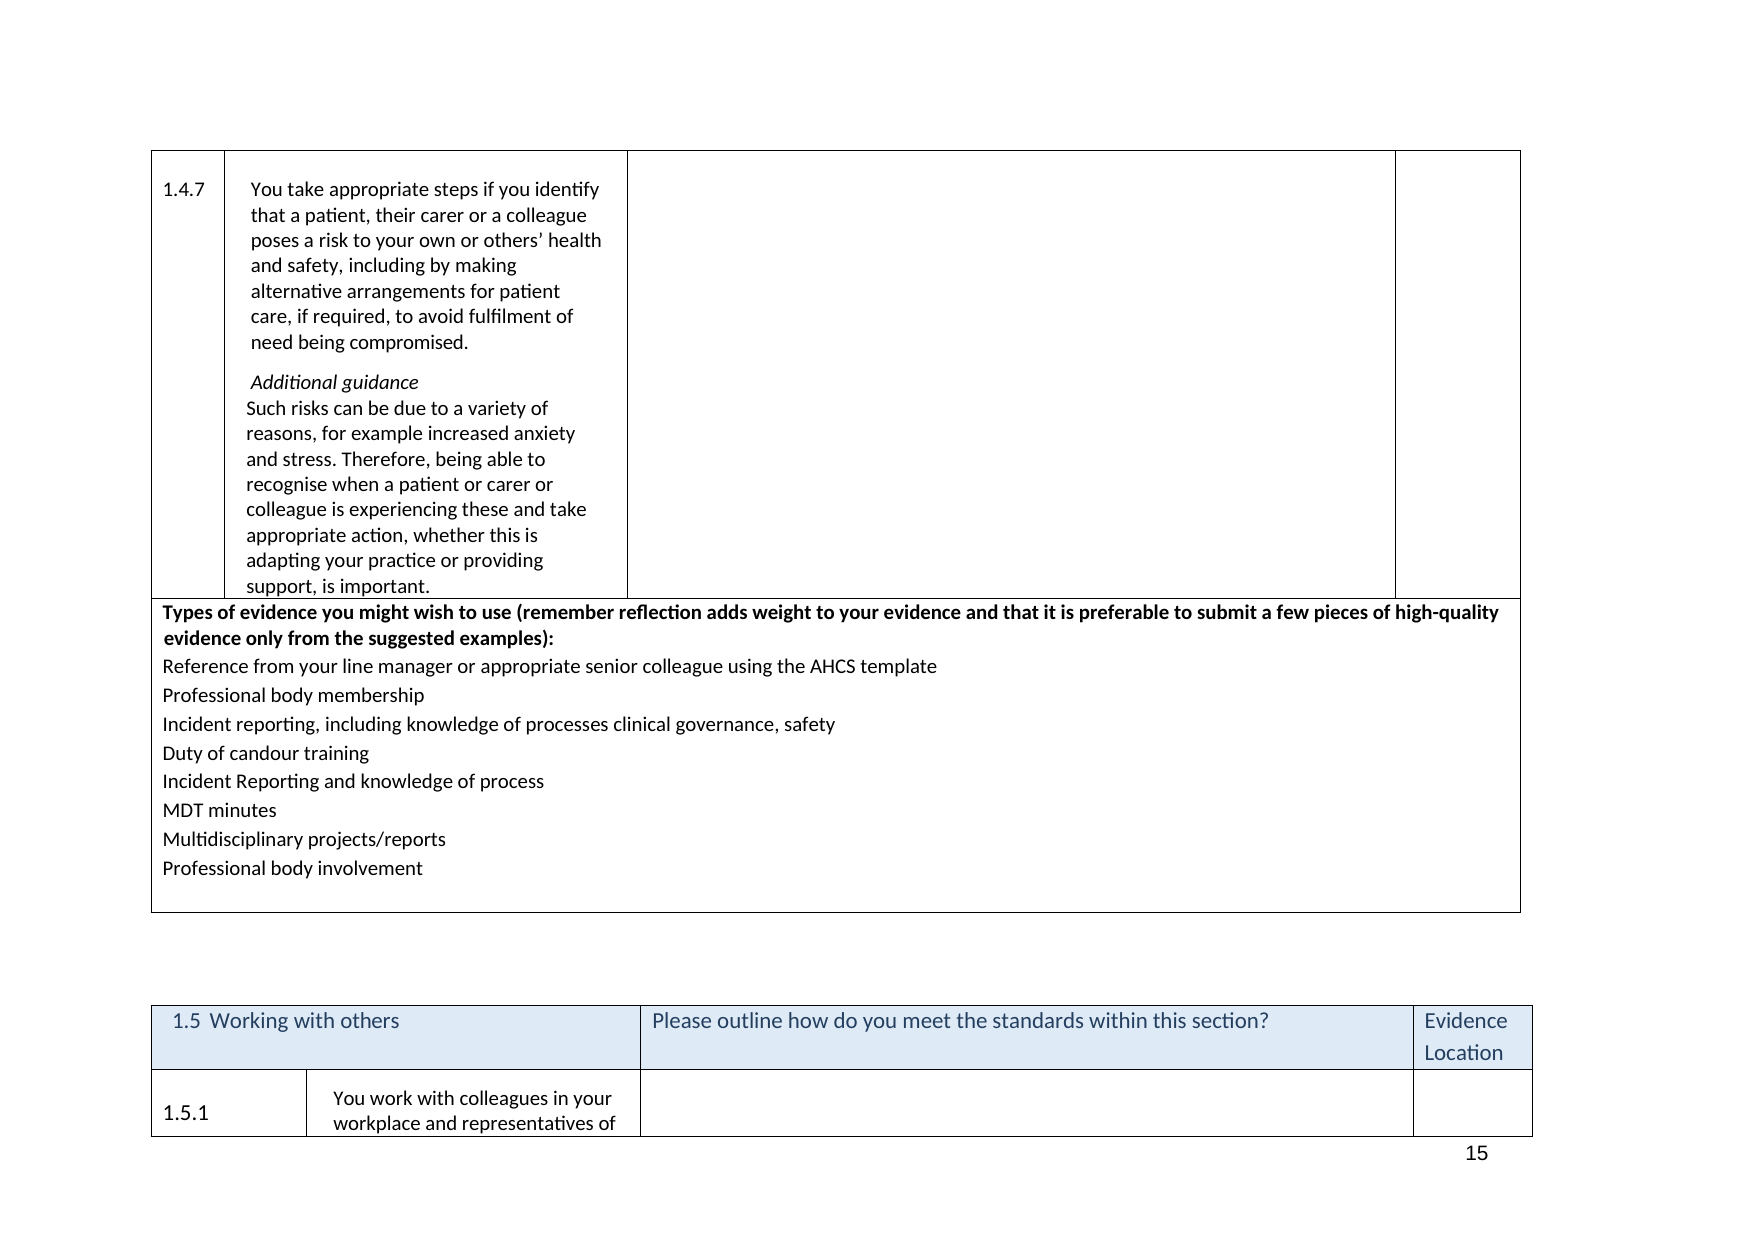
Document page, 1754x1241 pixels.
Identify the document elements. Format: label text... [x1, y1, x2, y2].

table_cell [307, 1070, 640, 1136]
table_cell [641, 1070, 1413, 1136]
table_header Evidence Location [1414, 1006, 1532, 1069]
table_cell [1414, 1070, 1532, 1136]
table_cell You take appropriate steps if you identify that a patient, their carer or a colleague poses a risk to your own or others’ health and safety, including by making alternative arrangements for patient care, if required, to avoid fulfilment of need being compromised. Additional guidance Such risks can be due to a variety of reasons, for example increased anxiety and stress. Therefore, being able to recognise when a patient or carer or colleague is experiencing these and take appropriate action, whether this is adapting your practice or providing support, is important. [225, 151, 627, 598]
table_cell 1.4.7 [152, 151, 224, 598]
table_cell [1396, 151, 1520, 598]
table_header Working with others [152, 1006, 640, 1069]
table_header Please outline how do you meet the standards within this section? [641, 1006, 1413, 1069]
table_cell Types of evidence you might wish to use (remember reflection adds weight to your evidence and that it is preferable to submit a few pieces of high-quality evidence only from the suggested examples): Reference from your line manager or appropriate senior colleague using the AHCS template Professional body membership Incident reporting, including knowledge of processes clinical governance, safety Duty of candour training Incident Reporting and knowledge of process MDT minutes Multidisciplinary projects/reports Professional body involvement [152, 599, 1520, 912]
table_cell [628, 151, 1395, 598]
table_cell 1.5.1 [152, 1070, 306, 1136]
